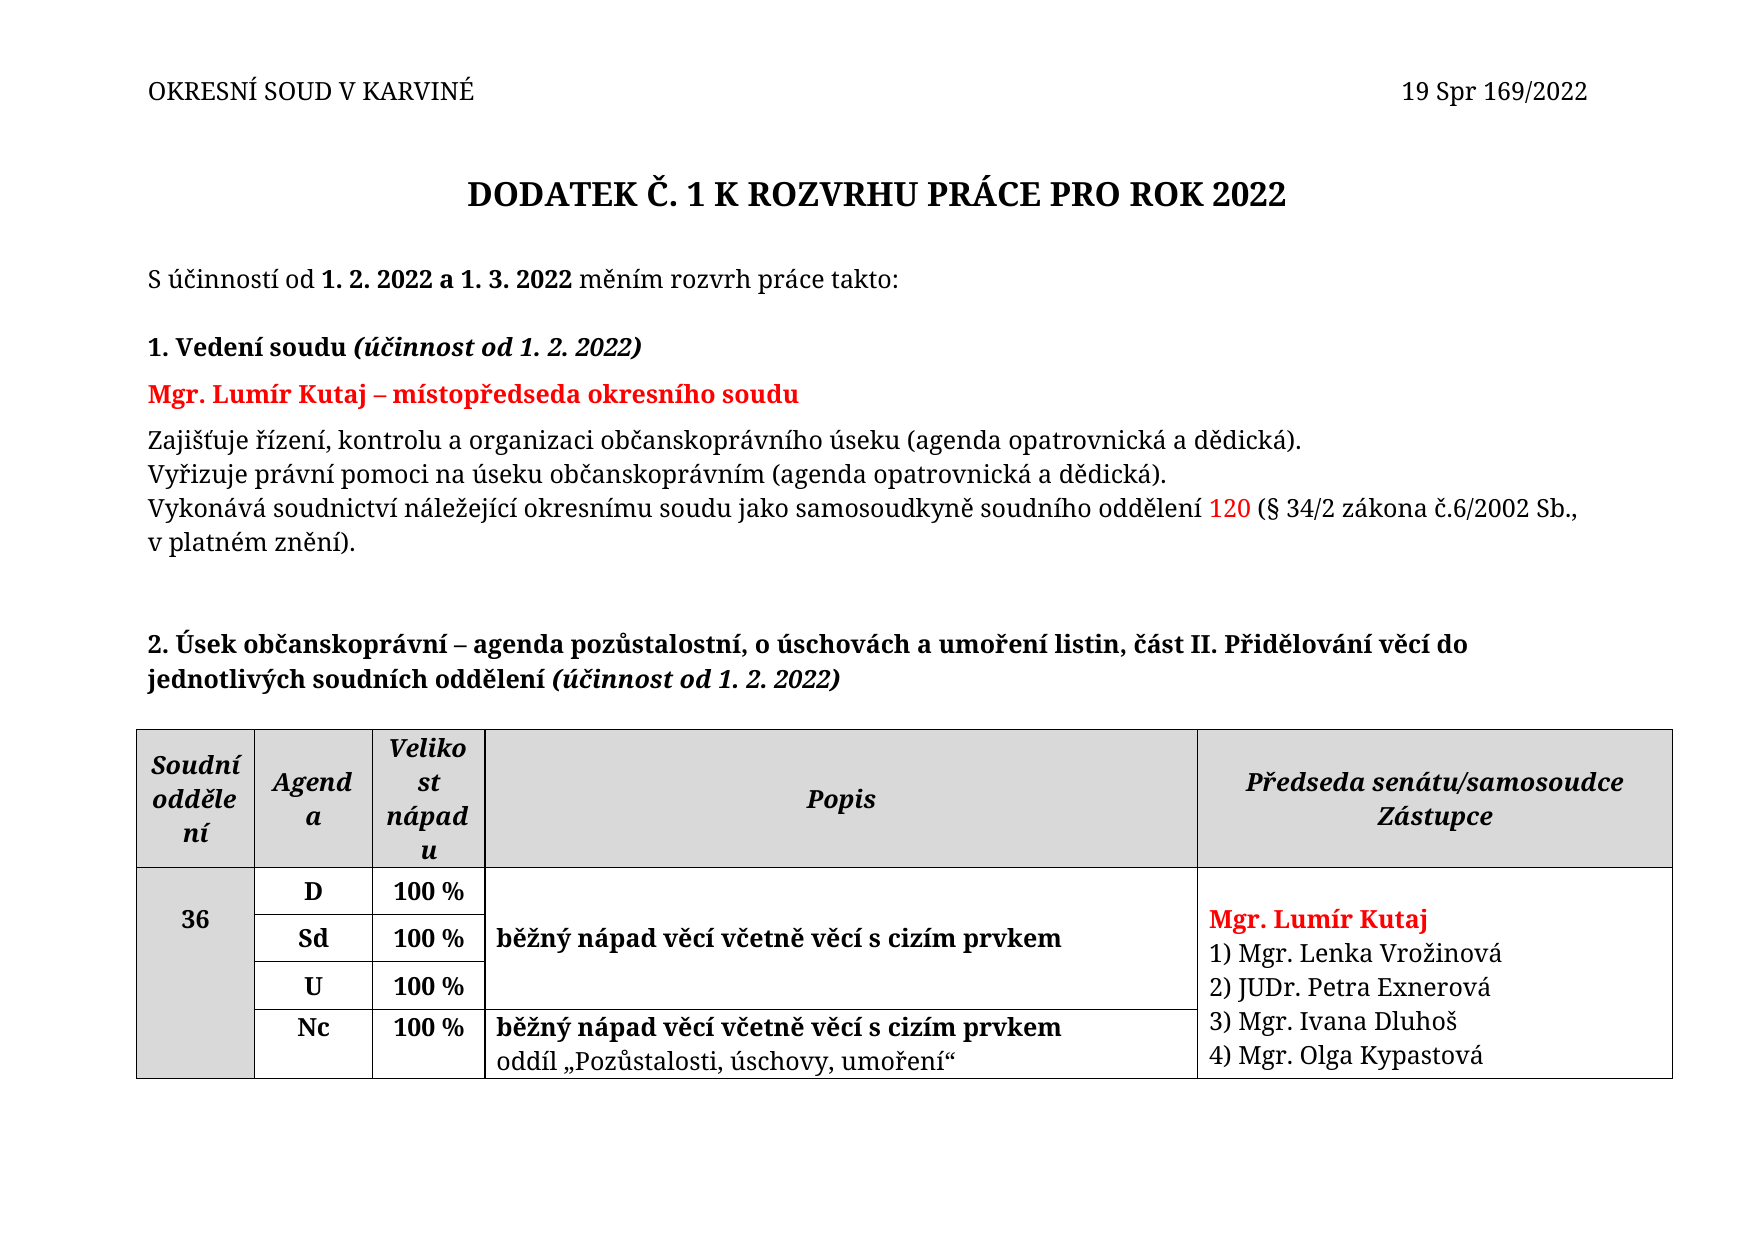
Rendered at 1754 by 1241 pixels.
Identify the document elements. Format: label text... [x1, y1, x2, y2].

text Zajišťuje řízení, kontrolu a organizaci občanskoprávního úseku (agenda opatrovnická a dědická). [148, 423, 1606, 457]
table_header Agenda [255, 730, 372, 867]
table_header Soudní oddělení [137, 730, 254, 867]
table_cell 36 [137, 868, 254, 1078]
table_cell 100 % [373, 1010, 484, 1078]
table_cell Mgr. Lumír Kutaj 1) Mgr. Lenka Vrožinová 2) JUDr. Petra Exnerová 3) Mgr. Ivana Dluhoš 4) Mgr. Olga Kypastová 5) Mgr.Hana Münsterová [1198, 868, 1672, 1078]
table_cell běžný nápad věcí včetně věcí s cizím prvkem oddíl „Pozůstalosti, úschovy, umoření“ [486, 1010, 1197, 1078]
table_cell Nc [255, 1010, 372, 1078]
text S účinností od 1. 2. 2022 a 1. 3. 2022 měním rozvrh práce takto: [148, 262, 1606, 296]
text Mgr. Lumír Kutaj – místopředseda okresního soudu [148, 376, 1606, 410]
table_cell D [255, 868, 372, 914]
table_cell Sd [255, 915, 372, 961]
text Vykonává soudnictví náležející okresnímu soudu jako samosoudkyně soudního oddělení 120 (§ 34/2 zákona č.6/2002 Sb., v platném znění). [148, 491, 1606, 559]
text 1. Vedení soudu (účinnost od 1. 2. 2022) [148, 330, 1606, 364]
table_cell běžný nápad věcí včetně věcí s cizím prvkem [486, 868, 1197, 1008]
table_header Popis [486, 730, 1197, 867]
text 2. Úsek občanskoprávní – agenda pozůstalostní, o úschovách a umoření listin, část II. Přidělování věcí do jednotlivých soudních oddělení (účinnost od 1. 2. 2022) [148, 627, 1606, 695]
table_cell 100 % [373, 915, 484, 961]
table_cell 100 % [373, 962, 484, 1008]
table_header Předseda senátu/samosoudce Zástupce [1198, 730, 1672, 867]
text DODATEK Č. 1 K ROZVRHU PRÁCE PRO ROK 2022 [148, 171, 1606, 216]
text Vyřizuje právní pomoci na úseku občanskoprávním (agenda opatrovnická a dědická). [148, 457, 1606, 491]
table_cell 100 % [373, 868, 484, 914]
table_cell U [255, 962, 372, 1008]
table_header Velikost nápadu [373, 730, 484, 867]
